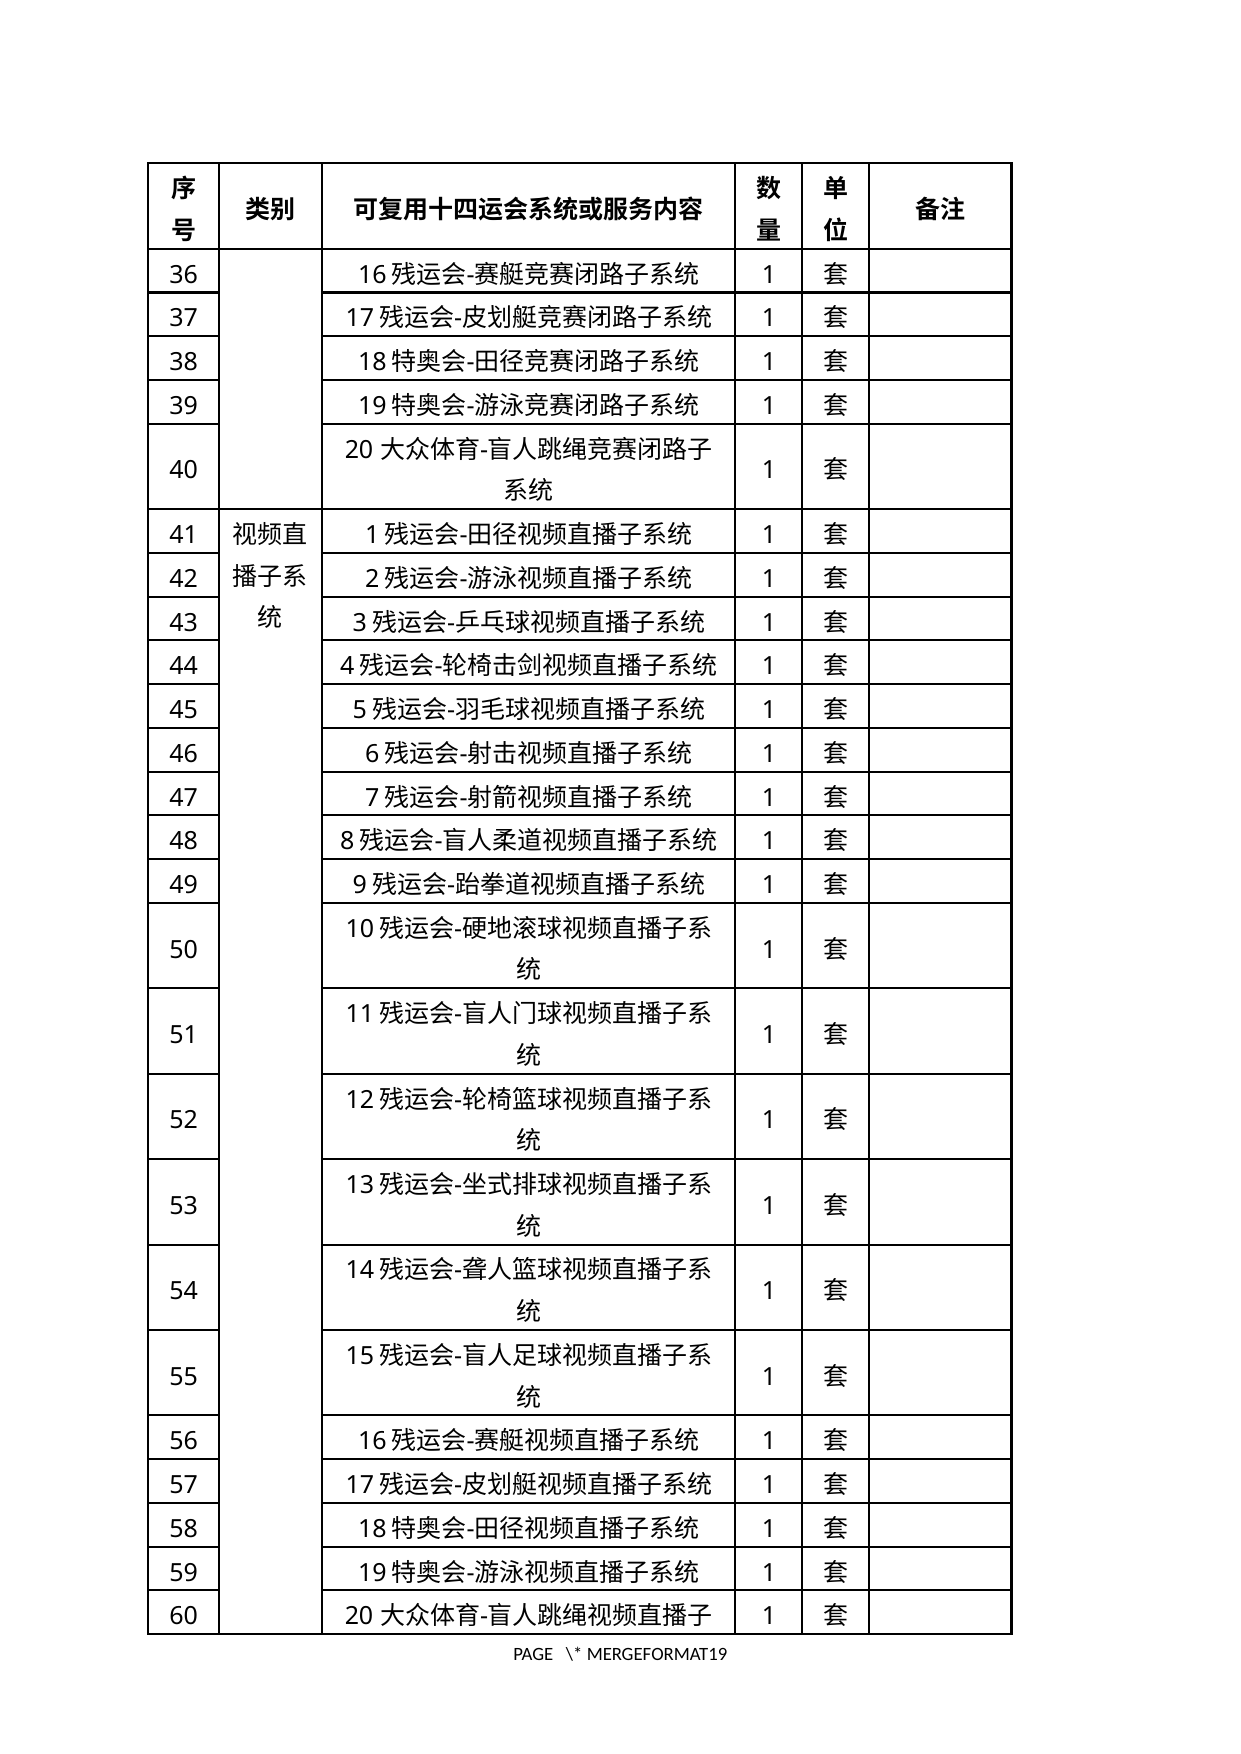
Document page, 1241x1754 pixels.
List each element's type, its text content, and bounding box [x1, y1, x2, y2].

table_cell 56 [149, 1416, 218, 1458]
table_cell 1 [736, 1160, 801, 1243]
table_cell 3残运会-乒乓球视频直播子系统 [323, 598, 734, 639]
table_cell 18特奥会-田径竞赛闭路子系统 [323, 337, 734, 379]
table_cell 1 [736, 904, 801, 987]
table_cell [870, 250, 1010, 291]
table_header 数量 [736, 164, 801, 248]
table_cell 套 [803, 1416, 868, 1458]
table_cell 套 [803, 773, 868, 814]
table_cell 1 [736, 425, 801, 508]
table_cell 1 [736, 1591, 801, 1633]
table_cell 1 [736, 381, 801, 423]
table_cell 1 [736, 337, 801, 379]
table_cell 51 [149, 989, 218, 1073]
table_cell 套 [803, 337, 868, 379]
table_cell 17残运会-皮划艇竞赛闭路子系统 [323, 294, 734, 335]
table_cell 套 [803, 1160, 868, 1243]
table_cell 42 [149, 554, 218, 596]
table_cell 60 [149, 1591, 218, 1633]
table_cell 1 [736, 1416, 801, 1458]
table_cell [870, 685, 1010, 727]
table_cell 套 [803, 1460, 868, 1502]
table_cell 10残运会-硬地滚球视频直播子系统 [323, 904, 734, 987]
table_cell 40 [149, 425, 218, 508]
table_cell [870, 381, 1010, 423]
table_cell 48 [149, 816, 218, 858]
table_cell [870, 425, 1010, 508]
table_cell 46 [149, 729, 218, 771]
table_cell 54 [149, 1246, 218, 1329]
table_cell [870, 510, 1010, 552]
table_cell 视频直播子系统 [220, 510, 321, 1633]
table_cell 2残运会-游泳视频直播子系统 [323, 554, 734, 596]
table_cell 套 [803, 510, 868, 552]
table_cell 59 [149, 1548, 218, 1589]
table_cell 6残运会-射击视频直播子系统 [323, 729, 734, 771]
table_cell 15残运会-盲人足球视频直播子系统 [323, 1331, 734, 1414]
table_cell 套 [803, 1548, 868, 1589]
table_cell 4残运会-轮椅击剑视频直播子系统 [323, 641, 734, 683]
table_cell [870, 1460, 1010, 1502]
table_cell 16残运会-赛艇竞赛闭路子系统 [323, 250, 734, 291]
table_cell 19特奥会-游泳竞赛闭路子系统 [323, 381, 734, 423]
table_cell 套 [803, 1591, 868, 1633]
table_cell 套 [803, 860, 868, 902]
table_cell 9残运会-跆拳道视频直播子系统 [323, 860, 734, 902]
table_cell 19特奥会-游泳视频直播子系统 [323, 1548, 734, 1589]
table_cell 套 [803, 554, 868, 596]
table_header 可复用十四运会系统或服务内容 [323, 164, 734, 248]
table_cell 11残运会-盲人门球视频直播子系统 [323, 989, 734, 1073]
table_cell 18特奥会-田径视频直播子系统 [323, 1504, 734, 1546]
table_cell [870, 554, 1010, 596]
table_cell 43 [149, 598, 218, 639]
table_cell 1 [736, 773, 801, 814]
table_cell 1 [736, 1460, 801, 1502]
table_cell 套 [803, 294, 868, 335]
table_cell [870, 729, 1010, 771]
table_cell [870, 1504, 1010, 1546]
table_cell 套 [803, 1246, 868, 1329]
table_cell 套 [803, 904, 868, 987]
table_header 序号 [149, 164, 218, 248]
table_cell 套 [803, 641, 868, 683]
table_cell 1 [736, 510, 801, 552]
table_cell 1 [736, 294, 801, 335]
table_cell 37 [149, 294, 218, 335]
table_cell 41 [149, 510, 218, 552]
table_cell 1 [736, 816, 801, 858]
table_cell 55 [149, 1331, 218, 1414]
table_cell 1 [736, 685, 801, 727]
table_cell 套 [803, 1504, 868, 1546]
table_cell [870, 816, 1010, 858]
table_cell 1 [736, 1331, 801, 1414]
table_cell [870, 598, 1010, 639]
table_cell 20 大众体育-盲人跳绳视频直播子系统 [323, 1591, 734, 1633]
table_cell 20 大众体育-盲人跳绳竞赛闭路子系统 [323, 425, 734, 508]
table_cell 1 [736, 250, 801, 291]
table_cell 套 [803, 685, 868, 727]
table_cell 套 [803, 425, 868, 508]
table_cell 1 [736, 1075, 801, 1158]
table_cell 套 [803, 598, 868, 639]
table_cell [870, 1246, 1010, 1329]
table_cell 49 [149, 860, 218, 902]
table_cell 套 [803, 381, 868, 423]
table_cell 套 [803, 989, 868, 1073]
table_cell [870, 294, 1010, 335]
table_cell 套 [803, 250, 868, 291]
table_cell 1 [736, 1246, 801, 1329]
table_cell [870, 1075, 1010, 1158]
table_cell [870, 641, 1010, 683]
table_cell 7残运会-射箭视频直播子系统 [323, 773, 734, 814]
table_cell 17残运会-皮划艇视频直播子系统 [323, 1460, 734, 1502]
table_cell 套 [803, 1075, 868, 1158]
table_cell 13残运会-坐式排球视频直播子系统 [323, 1160, 734, 1243]
table_header 备注 [870, 164, 1010, 248]
table_cell 1 [736, 1548, 801, 1589]
table_cell 14残运会-聋人篮球视频直播子系统 [323, 1246, 734, 1329]
table_cell [870, 1160, 1010, 1243]
table_cell 1 [736, 1504, 801, 1546]
table_cell 5残运会-羽毛球视频直播子系统 [323, 685, 734, 727]
table_cell 39 [149, 381, 218, 423]
table_cell [870, 904, 1010, 987]
table_cell 58 [149, 1504, 218, 1546]
table_cell 45 [149, 685, 218, 727]
table_cell 1 [736, 598, 801, 639]
table_cell 1 [736, 554, 801, 596]
table_cell 16残运会-赛艇视频直播子系统 [323, 1416, 734, 1458]
table_cell 1 [736, 860, 801, 902]
table_cell 8残运会-盲人柔道视频直播子系统 [323, 816, 734, 858]
table_cell [870, 1331, 1010, 1414]
table_cell 套 [803, 1331, 868, 1414]
table_cell 套 [803, 729, 868, 771]
table_cell [870, 860, 1010, 902]
table_cell 1 [736, 729, 801, 771]
table_cell 47 [149, 773, 218, 814]
table_cell [870, 773, 1010, 814]
table_cell 36 [149, 250, 218, 291]
table_cell [870, 337, 1010, 379]
table_cell 38 [149, 337, 218, 379]
table_cell 1 [736, 989, 801, 1073]
table_cell [870, 1591, 1010, 1633]
table_cell [870, 989, 1010, 1073]
table_cell 57 [149, 1460, 218, 1502]
table_cell 53 [149, 1160, 218, 1243]
table_cell 50 [149, 904, 218, 987]
table_cell 12残运会-轮椅篮球视频直播子系统 [323, 1075, 734, 1158]
table_cell 1 [736, 641, 801, 683]
table_cell 1残运会-田径视频直播子系统 [323, 510, 734, 552]
table_cell 52 [149, 1075, 218, 1158]
table_cell 套 [803, 816, 868, 858]
table_header 单位 [803, 164, 868, 248]
table_header 类别 [220, 164, 321, 248]
table_cell [870, 1416, 1010, 1458]
table_cell 44 [149, 641, 218, 683]
table_cell [870, 1548, 1010, 1589]
